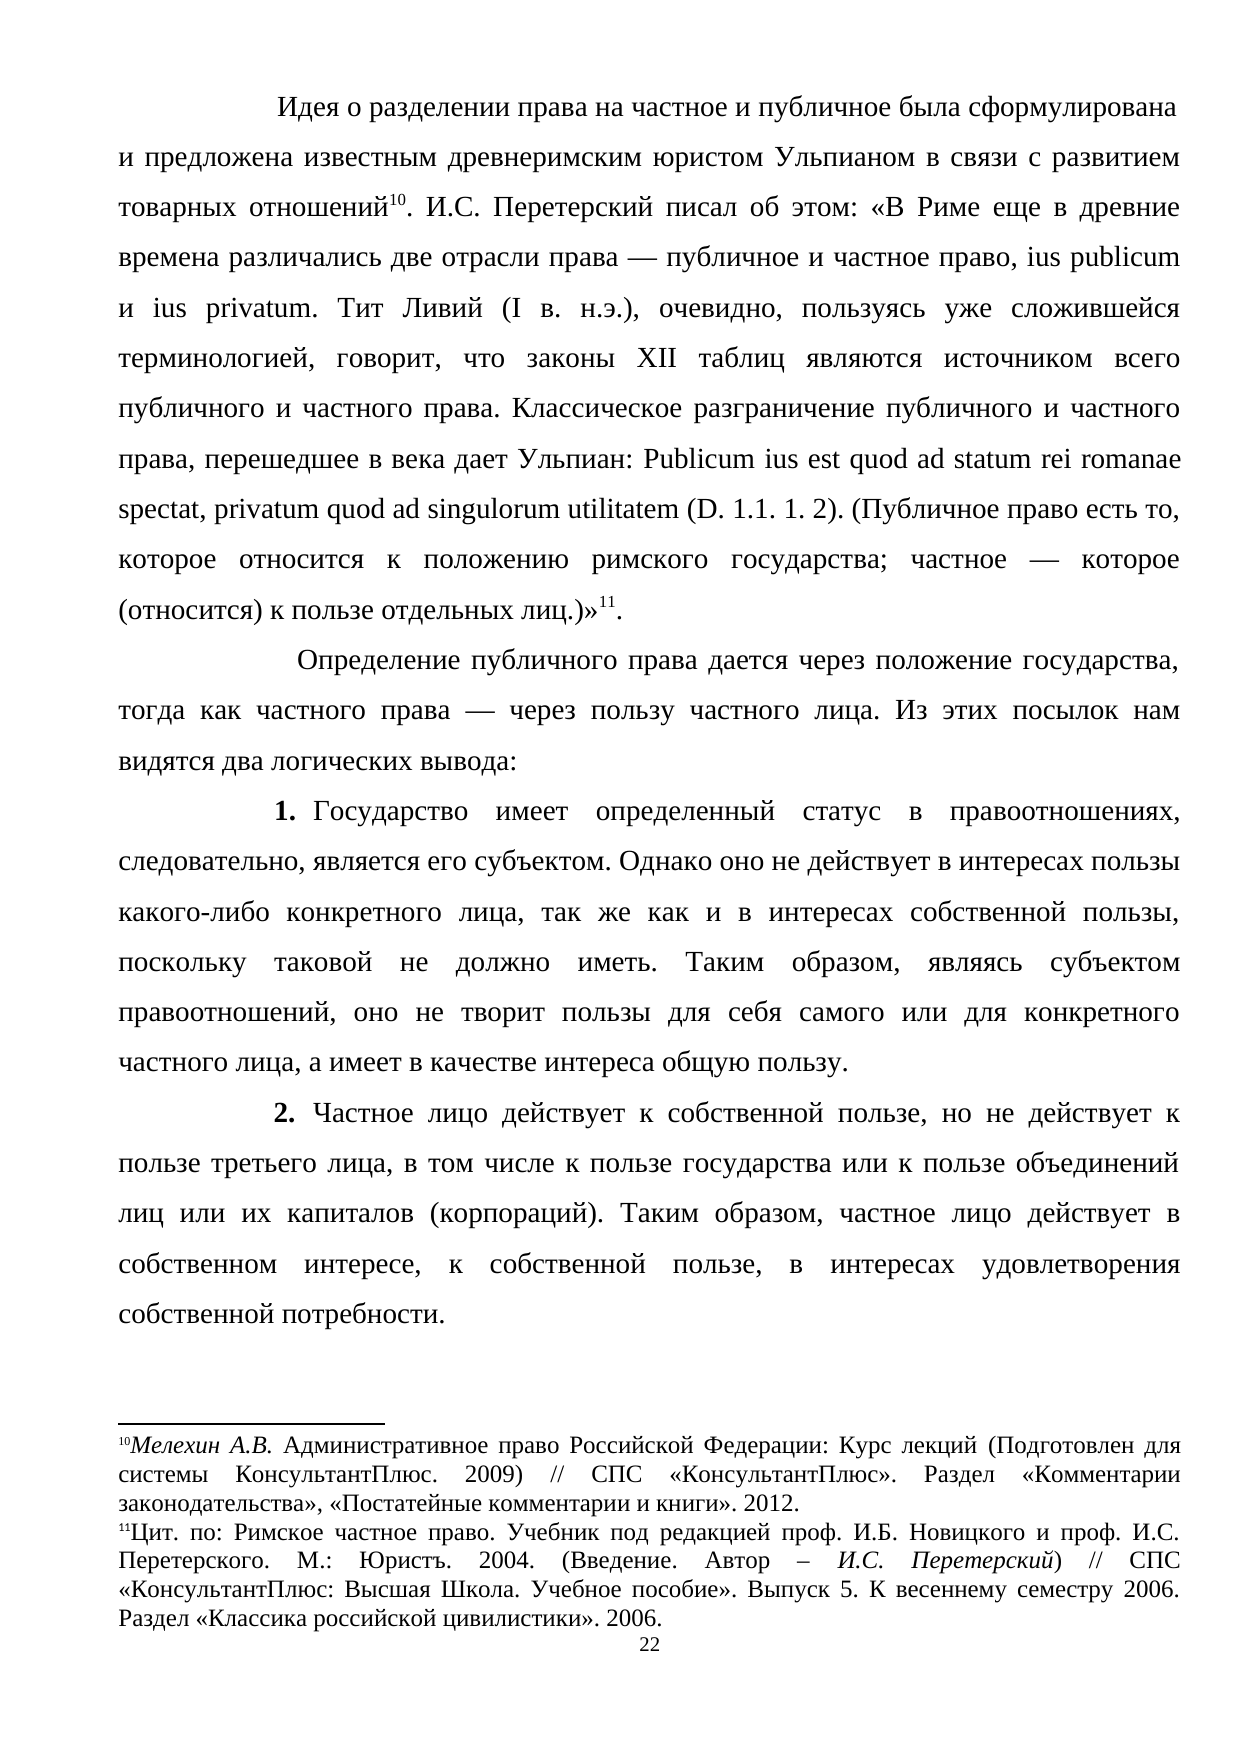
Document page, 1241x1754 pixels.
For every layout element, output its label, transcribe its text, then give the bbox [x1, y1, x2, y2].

text Определение публичного права дается через положение государства, тогда как частного права — через пользу частного лица. Из этих посылок нам видятся два логических вывода: [118, 642, 1181, 776]
list Частное лицо действует к собственной пользе, но не действует к пользе третьего лица, в том числе к пользе государства или к пользе объединений лиц или их капиталов (корпораций). Таким образом, частное лицо действует в собственном интересе, к собственной пользе, в интересах удовлетворения собственной потребности. [118, 1095, 1181, 1330]
list Государство имеет определенный статус в правоотношениях, следовательно, является его субъектом. Однако оно не действует в интересах пользы какого-либо конкретного лица, так же как и в интересах собственной пользы, поскольку таковой не должно иметь. Таким образом, являясь субъектом правоотношений, оно не творит пользы для себя самого или для конкретного частного лица, а имеет в качестве интереса общую пользу. [118, 793, 1181, 1078]
text Идея о разделении права на частное и публичное была сформулирована и предложена известным древнеримским юристом Ульпианом в связи с развитием товарных отношений. И.С. Перетерский писал об этом: «В Риме еще в древние времена различались две отрасли права — публичное и частное право, ius publicum и ius privatum. Тит Ливий (I в. н.э.), очевидно, пользуясь уже сложившейся терминологией, говорит, что законы XII таблиц являются источником всего публичного и частного права. Классическое разграничение публичного и частного права, перешедшее в века дает Ульпиан: Publicum ius est quod ad statum rei romanae spectat, privatum quod ad singulorum utilitatem (D. 1.1. 1. 2). (Публичное право есть то, которое относится к положению римского государства; частное — которое (относится) к пользе отдельных лиц.)». [118, 89, 1181, 625]
